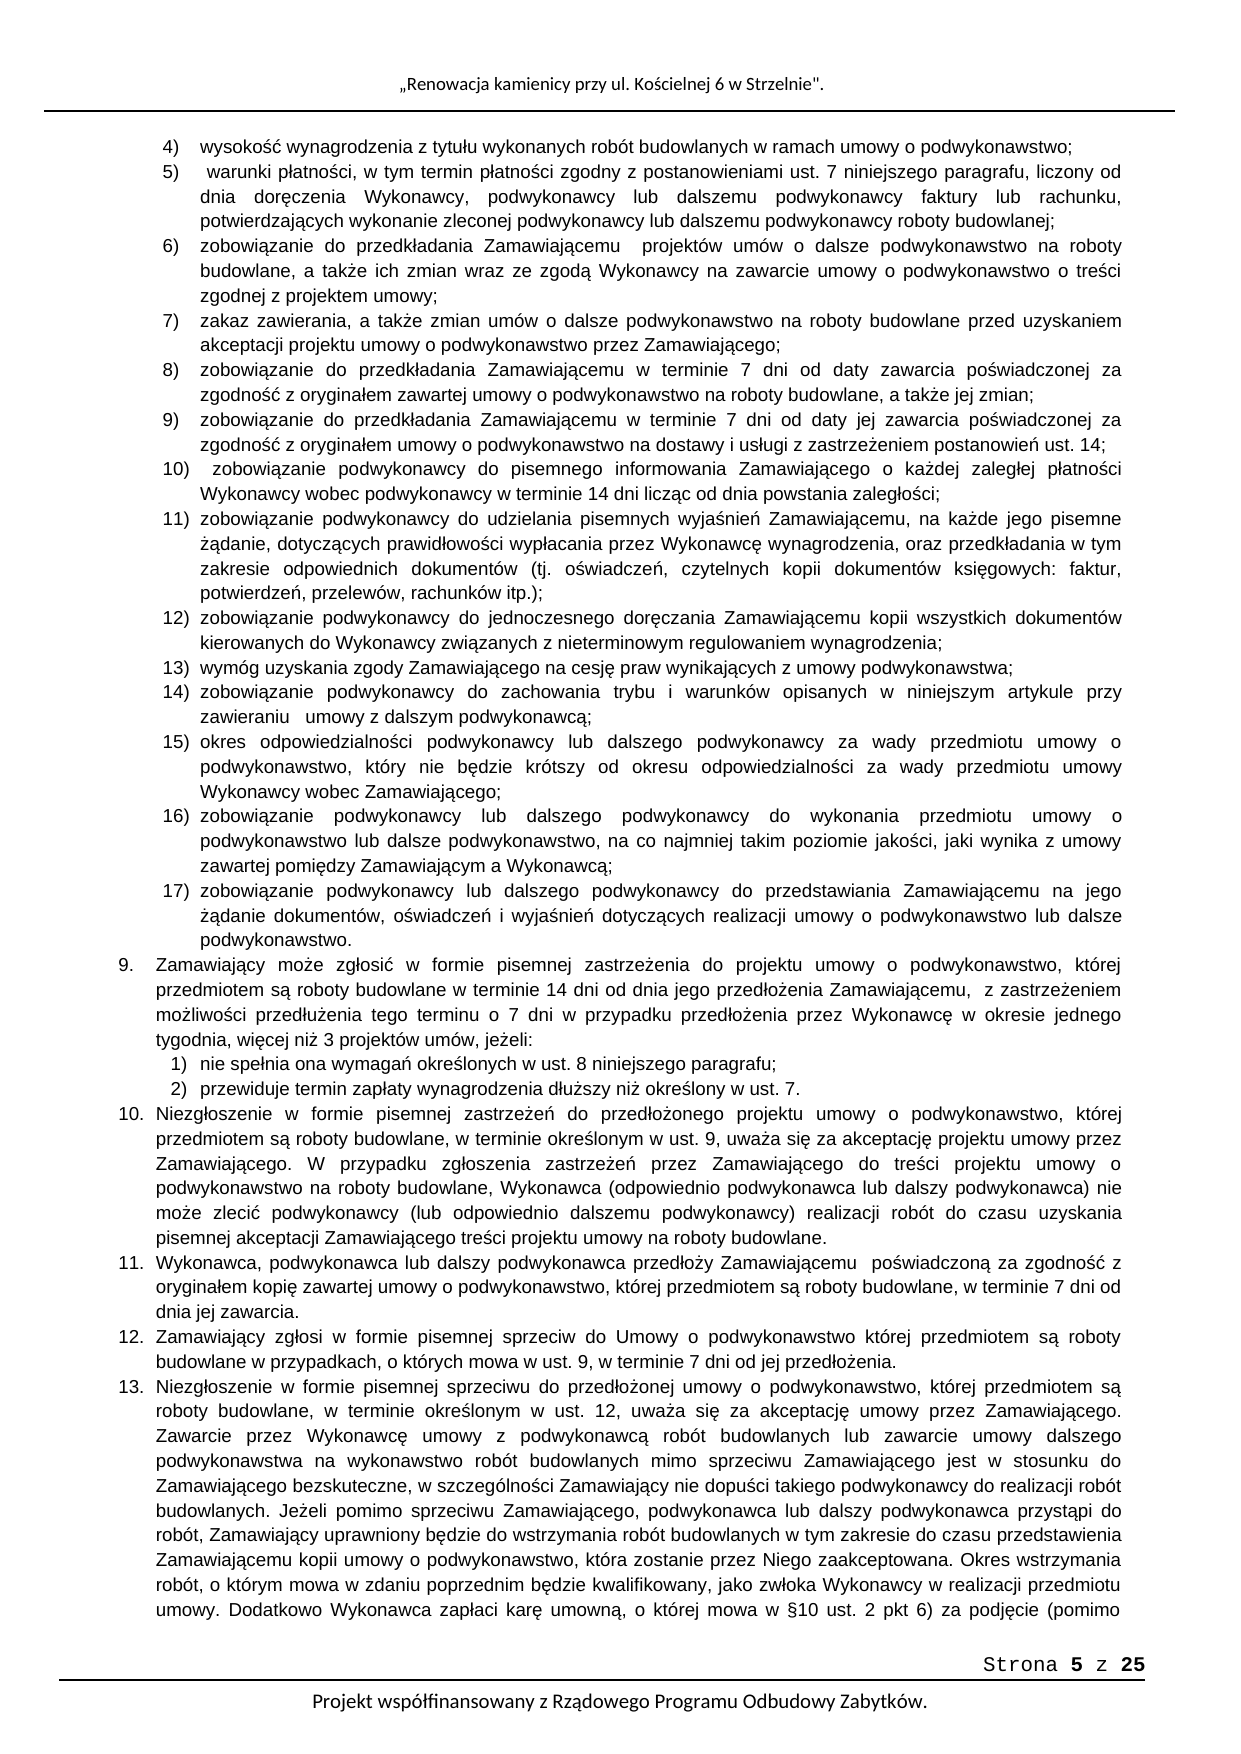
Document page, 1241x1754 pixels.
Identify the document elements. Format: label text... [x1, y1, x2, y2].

list wysokość wynagrodzenia z tytułu wykonanych robót budowlanych w ramach umowy o podwykonawstwo; [162, 136, 1122, 157]
list zobowiązanie podwykonawcy lub dalszego podwykonawcy do przedstawiania Zamawiającemu na jego żądanie dokumentów, oświadczeń i wyjaśnień dotyczących realizacji umowy o podwykonawstwo lub dalsze podwykonawstwo. [162, 880, 1122, 951]
list nie spełnia ona wymagań określonych w ust. 8 niniejszego paragrafu; [170, 1053, 1122, 1075]
list Zamawiający zgłosi w formie pisemnej sprzeciw do Umowy o podwykonawstwo której przedmiotem są roboty budowlane w przypadkach, o których mowa w ust. 9, w terminie 7 dni od jej przedłożenia. [118, 1326, 1122, 1372]
list zobowiązanie podwykonawcy lub dalszego podwykonawcy do wykonania przedmiotu umowy o podwykonawstwo lub dalsze podwykonawstwo, na co najmniej takim poziomie jakości, jaki wynika z umowy zawartej pomiędzy Zamawiającym a Wykonawcą; [162, 805, 1122, 876]
list Zamawiający może zgłosić w formie pisemnej zastrzeżenia do projektu umowy o podwykonawstwo, której przedmiotem są roboty budowlane w terminie 14 dni od dnia jego przedłożenia Zamawiającemu, z zastrzeżeniem możliwości przedłużenia tego terminu o 7 dni w przypadku przedłożenia przez Wykonawcę w okresie jednego tygodnia, więcej niż 3 projektów umów, jeżeli: [118, 954, 1122, 1050]
list zobowiązanie do przedkładania Zamawiającemu w terminie 7 dni od daty jej zawarcia poświadczonej za zgodność z oryginałem umowy o podwykonawstwo na dostawy i usługi z zastrzeżeniem postanowień ust. 14; [162, 409, 1122, 455]
list zakaz zawierania, a także zmian umów o dalsze podwykonawstwo na roboty budowlane przed uzyskaniem akceptacji projektu umowy o podwykonawstwo przez Zamawiającego; [162, 309, 1122, 356]
list okres odpowiedzialności podwykonawcy lub dalszego podwykonawcy za wady przedmiotu umowy o podwykonawstwo, który nie będzie krótszy od okresu odpowiedzialności za wady przedmiotu umowy Wykonawcy wobec Zamawiającego; [162, 731, 1122, 802]
list warunki płatności, w tym termin płatności zgodny z postanowieniami ust. 7 niniejszego paragrafu, liczony od dnia doręczenia Wykonawcy, podwykonawcy lub dalszemu podwykonawcy faktury lub rachunku, potwierdzających wykonanie zleconej podwykonawcy lub dalszemu podwykonawcy roboty budowlanej; [162, 161, 1122, 232]
list wymóg uzyskania zgody Zamawiającego na cesję praw wynikających z umowy podwykonawstwa; [162, 657, 1122, 678]
list przewiduje termin zapłaty wynagrodzenia dłuższy niż określony w ust. 7. [170, 1078, 1122, 1099]
list zobowiązanie do przedkładania Zamawiającemu w terminie 7 dni od daty zawarcia poświadczonej za zgodność z oryginałem zawartej umowy o podwykonawstwo na roboty budowlane, a także jej zmian; [162, 359, 1122, 405]
list zobowiązanie podwykonawcy do udzielania pisemnych wyjaśnień Zamawiającemu, na każde jego pisemne żądanie, dotyczących prawidłowości wypłacania przez Wykonawcę wynagrodzenia, oraz przedkładania w tym zakresie odpowiednich dokumentów (tj. oświadczeń, czytelnych kopii dokumentów księgowych: faktur, potwierdzeń, przelewów, rachunków itp.); [162, 508, 1122, 604]
list Niezgłoszenie w formie pisemnej zastrzeżeń do przedłożonego projektu umowy o podwykonawstwo, której przedmiotem są roboty budowlane, w terminie określonym w ust. 9, uważa się za akceptację projektu umowy przez Zamawiającego. W przypadku zgłoszenia zastrzeżeń przez Zamawiającego do treści projektu umowy o podwykonawstwo na roboty budowlane, Wykonawca (odpowiednio podwykonawca lub dalszy podwykonawca) nie może zlecić podwykonawcy (lub odpowiednio dalszemu podwykonawcy) realizacji robót do czasu uzyskania pisemnej akceptacji Zamawiającego treści projektu umowy na roboty budowlane. [118, 1103, 1122, 1248]
list zobowiązanie do przedkładania Zamawiającemu projektów umów o dalsze podwykonawstwo na roboty budowlane, a także ich zmian wraz ze zgodą Wykonawcy na zawarcie umowy o podwykonawstwo o treści zgodnej z projektem umowy; [162, 235, 1122, 306]
list Wykonawca, podwykonawca lub dalszy podwykonawca przedłoży Zamawiającemu poświadczoną za zgodność z oryginałem kopię zawartej umowy o podwykonawstwo, której przedmiotem są roboty budowlane, w terminie 7 dni od dnia jej zawarcia. [118, 1252, 1122, 1323]
list zobowiązanie podwykonawcy do pisemnego informowania Zamawiającego o każdej zaległej płatności Wykonawcy wobec podwykonawcy w terminie 14 dni licząc od dnia powstania zaległości; [162, 458, 1122, 504]
list zobowiązanie podwykonawcy do zachowania trybu i warunków opisanych w niniejszym artykule przy zawieraniu umowy z dalszym podwykonawcą; [162, 681, 1122, 728]
list zobowiązanie podwykonawcy do jednoczesnego doręczania Zamawiającemu kopii wszystkich dokumentów kierowanych do Wykonawcy związanych z nieterminowym regulowaniem wynagrodzenia; [162, 607, 1122, 653]
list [118, 1376, 1122, 1620]
